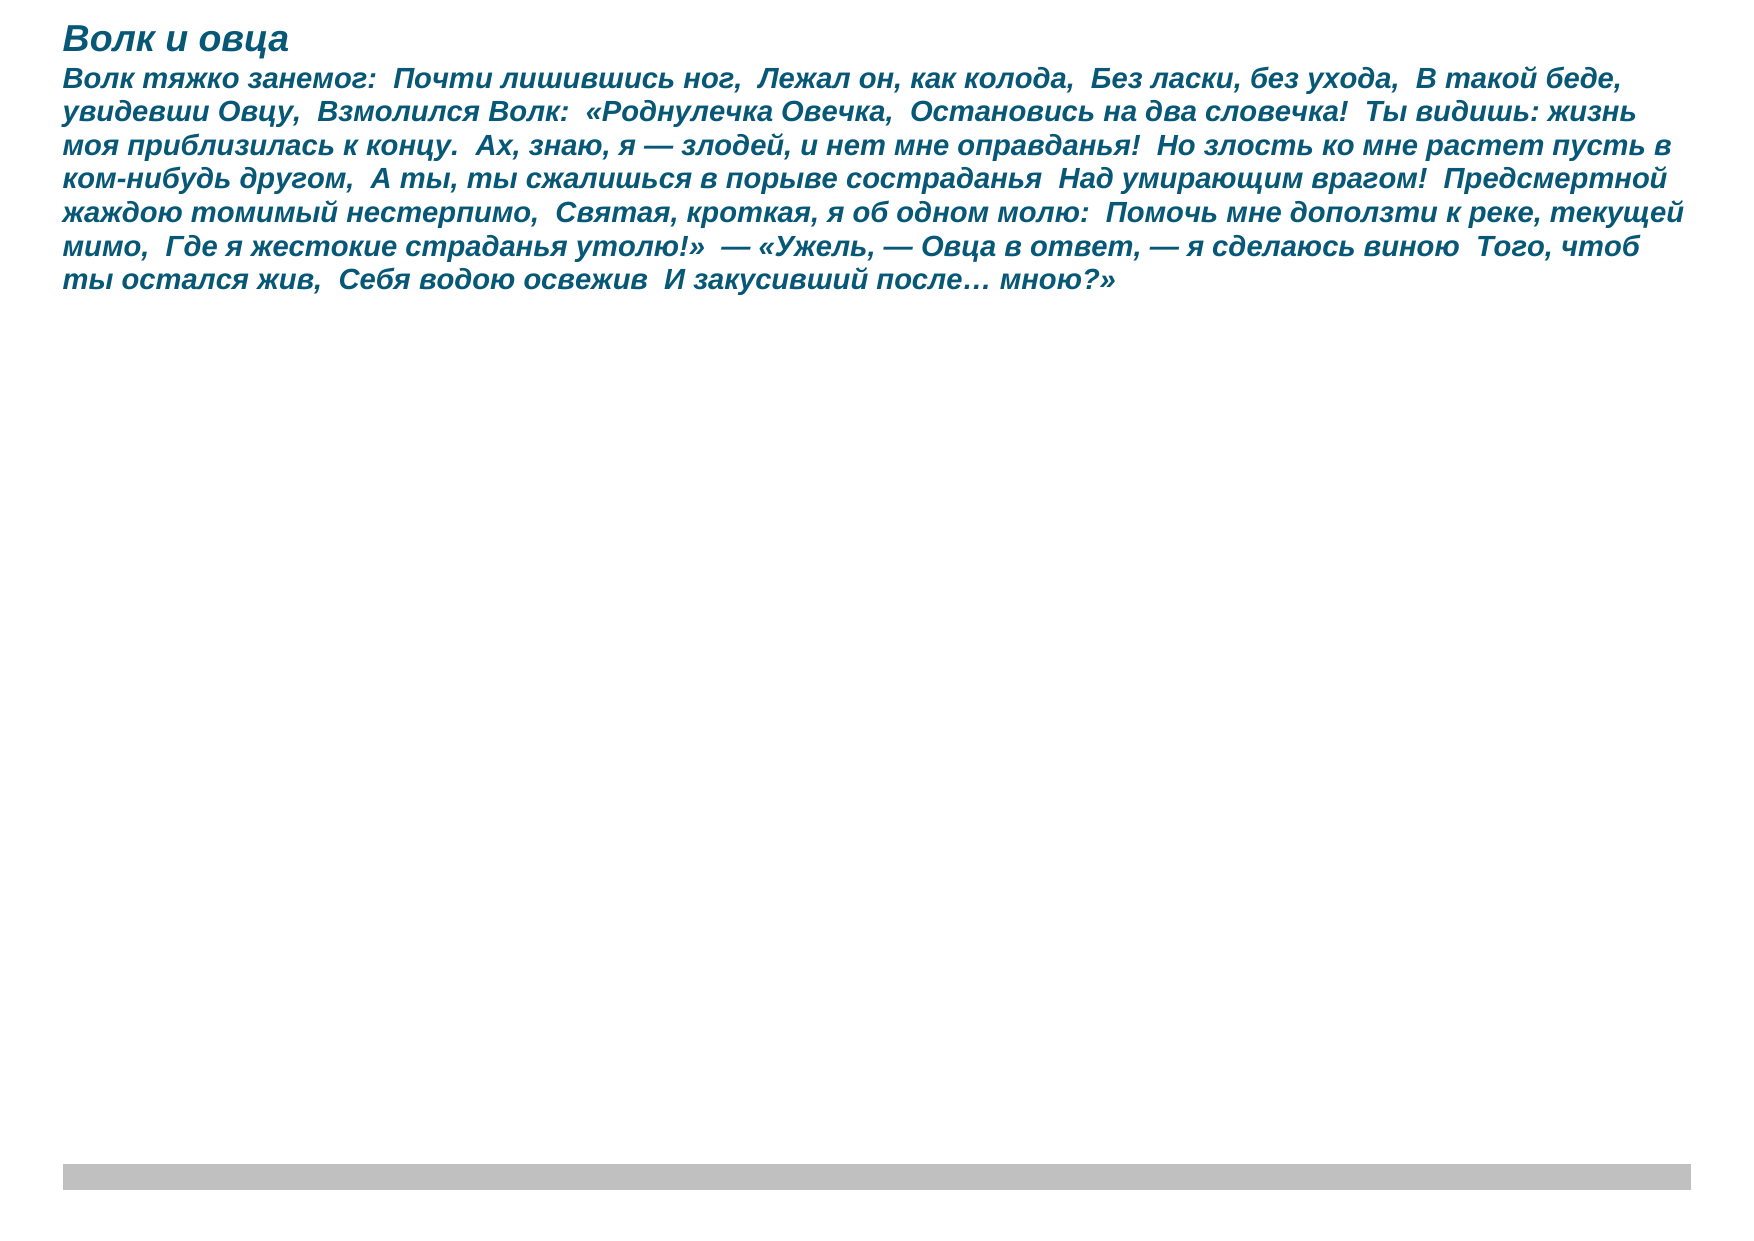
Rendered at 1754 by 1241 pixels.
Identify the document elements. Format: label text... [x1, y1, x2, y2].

text Волк тяжко занемог: [62, 61, 1691, 296]
subtitle Волк и овца [62, 17, 1691, 60]
